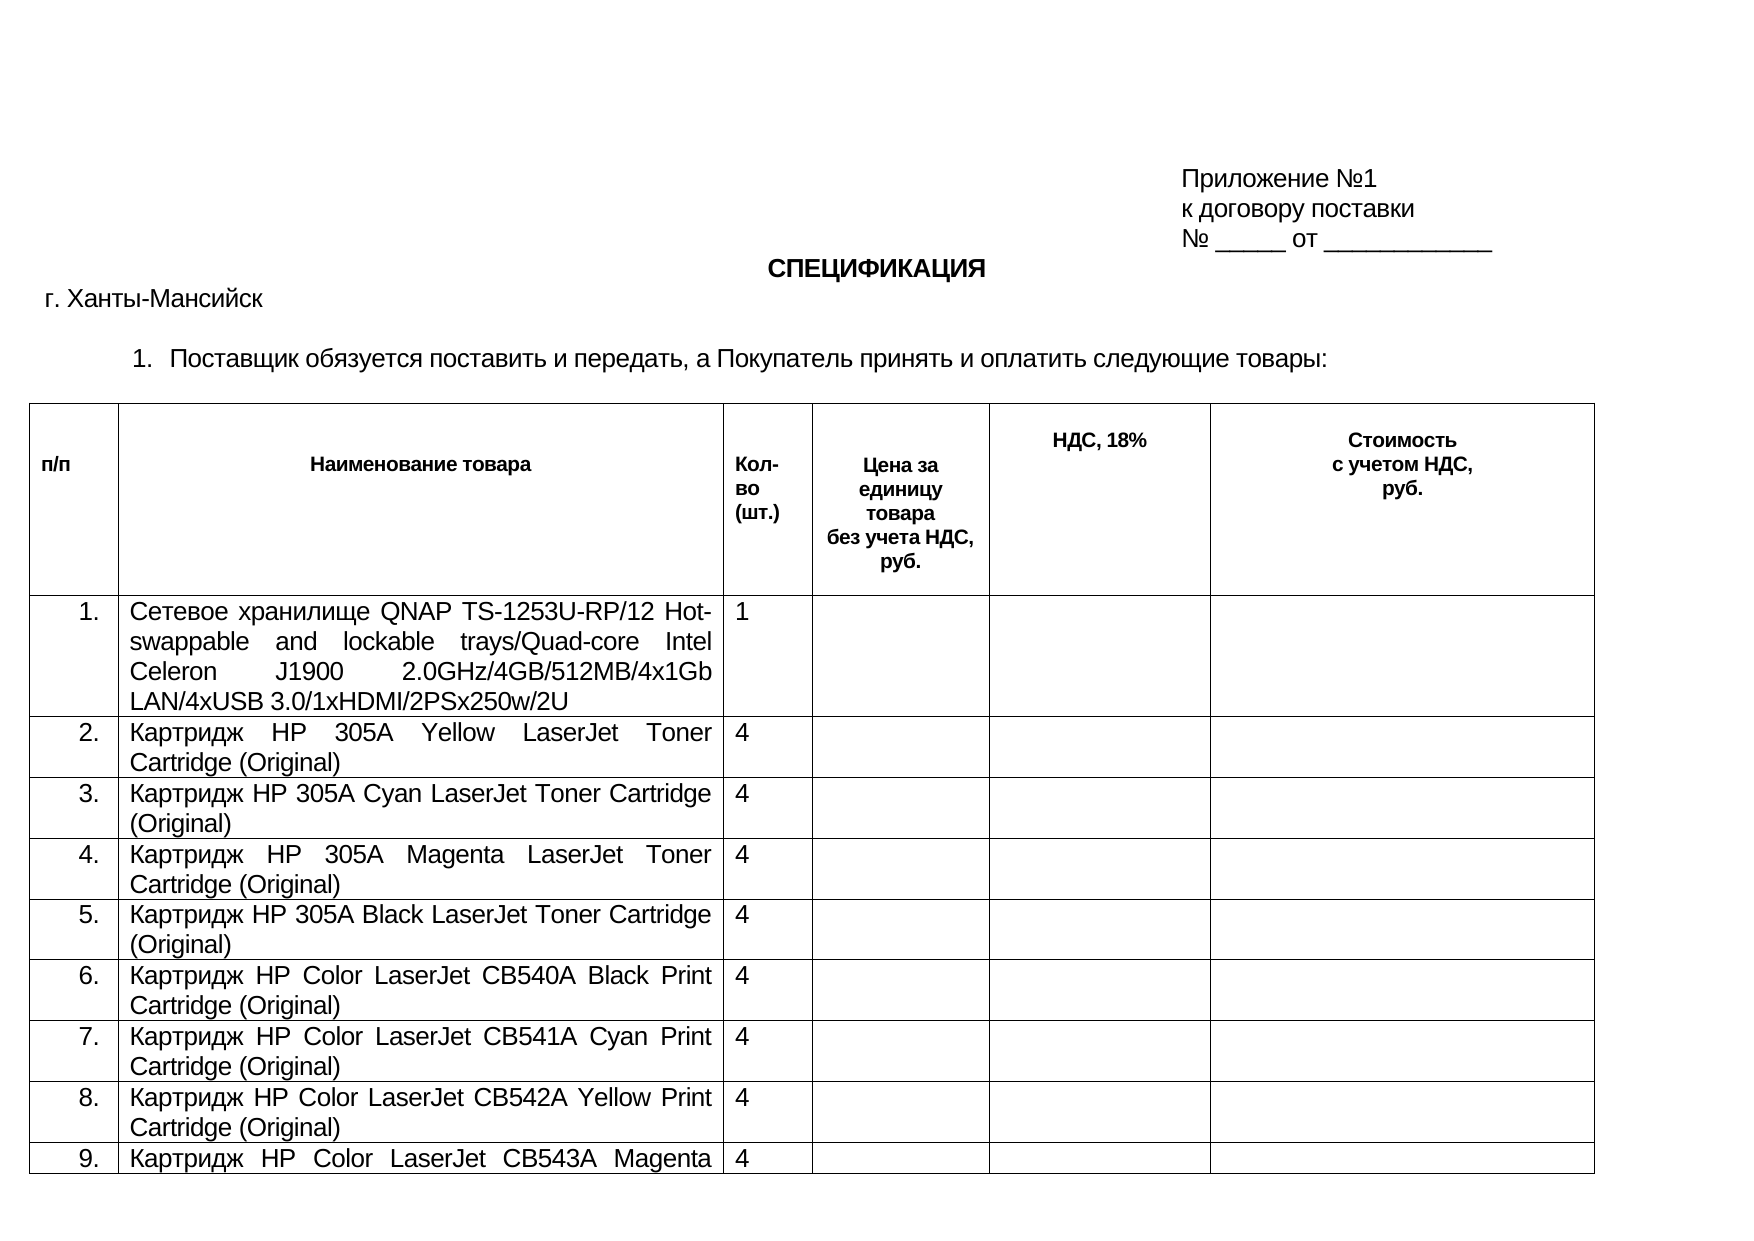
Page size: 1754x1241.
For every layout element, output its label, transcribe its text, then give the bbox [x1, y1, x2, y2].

table_cell Картридж HP Color LaserJet CB541A Cyan Print Cartridge (Original) [119, 1021, 723, 1081]
table_cell [990, 717, 1210, 777]
table_cell [813, 900, 989, 959]
table_cell [30, 960, 118, 1020]
table_cell Картридж HP Color LaserJet CB542A Yellow Print Cartridge (Original) [119, 1082, 723, 1142]
table_cell [30, 900, 118, 959]
table_cell 4 [724, 1143, 812, 1173]
text № _____ от ____________ [339, 223, 1710, 253]
table_cell [30, 717, 118, 777]
text Приложение №1 [339, 163, 1710, 193]
table_cell [990, 1143, 1210, 1173]
table_cell [30, 596, 118, 716]
table_cell 4 [724, 900, 812, 959]
text к договору поставки [339, 193, 1710, 223]
table_cell 4 [724, 717, 812, 777]
table_cell [1211, 1021, 1594, 1081]
table_cell [813, 1021, 989, 1081]
text г. Ханты-Мансийск [44, 283, 1710, 313]
table_cell [813, 1082, 989, 1142]
table_cell [813, 960, 989, 1020]
table_cell [990, 839, 1210, 898]
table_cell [119, 1143, 723, 1173]
table_cell [30, 839, 118, 898]
table_cell Картридж HP 305A Black LaserJet Toner Cartridge (Original) [119, 900, 723, 959]
table_cell [990, 778, 1210, 838]
table_cell [990, 1082, 1210, 1142]
table_header Кол-во (шт.) [724, 404, 812, 595]
table_cell [813, 596, 989, 716]
table_header Цена за единицу товара без учета НДС, руб. [813, 404, 989, 595]
table_cell [1211, 778, 1594, 838]
table_cell Картридж HP 305A Yellow LaserJet Toner Cartridge (Original) [119, 717, 723, 777]
table_cell 4 [724, 778, 812, 838]
table_cell [990, 900, 1210, 959]
table_header Стоимость с учетом НДС, руб. [1211, 404, 1594, 595]
list Поставщик обязуется поставить и передать, а Покупатель принять и оплатить следующие товары: [132, 343, 1710, 373]
table_cell 4 [724, 1021, 812, 1081]
table_cell [990, 596, 1210, 716]
table_cell [1211, 596, 1594, 716]
table_cell [30, 778, 118, 838]
table_cell Картридж HP Color LaserJet CB540A Black Print Cartridge (Original) [119, 960, 723, 1020]
table_cell [813, 839, 989, 898]
table_cell [990, 1021, 1210, 1081]
table_cell [1211, 1082, 1594, 1142]
table_cell 4 [724, 839, 812, 898]
table_cell [990, 960, 1210, 1020]
table_cell [813, 717, 989, 777]
table_cell [1211, 960, 1594, 1020]
table_cell Картридж HP 305A Cyan LaserJet Toner Cartridge (Original) [119, 778, 723, 838]
table_cell 4 [724, 1082, 812, 1142]
table_cell [1211, 839, 1594, 898]
table_cell [30, 1021, 118, 1081]
table_cell 1 [724, 596, 812, 716]
table_cell Сетевое хранилище QNAP TS-1253U-RP/12 Hot-swappable and lockable trays/Quad-core Intel Celeron J1900 2.0GHz/4GB/512MB/4x1Gb LAN/4xUSB 3.0/1xHDMI/2PSx250w/2U [119, 596, 723, 716]
text СПЕЦИФИКАЦИЯ [44, 253, 1710, 283]
table_cell [30, 1082, 118, 1142]
table_cell [1211, 717, 1594, 777]
table_cell [813, 778, 989, 838]
table_cell Картридж HP 305A Magenta LaserJet Toner Cartridge (Original) [119, 839, 723, 898]
table_header Наименование товара [119, 404, 723, 595]
table_cell [1211, 900, 1594, 959]
table_cell [813, 1143, 989, 1173]
table_cell [1211, 1143, 1594, 1173]
table_header п/п [30, 404, 118, 595]
table_cell [30, 1143, 118, 1173]
table_header НДС, 18% [990, 404, 1210, 595]
table_cell 4 [724, 960, 812, 1020]
